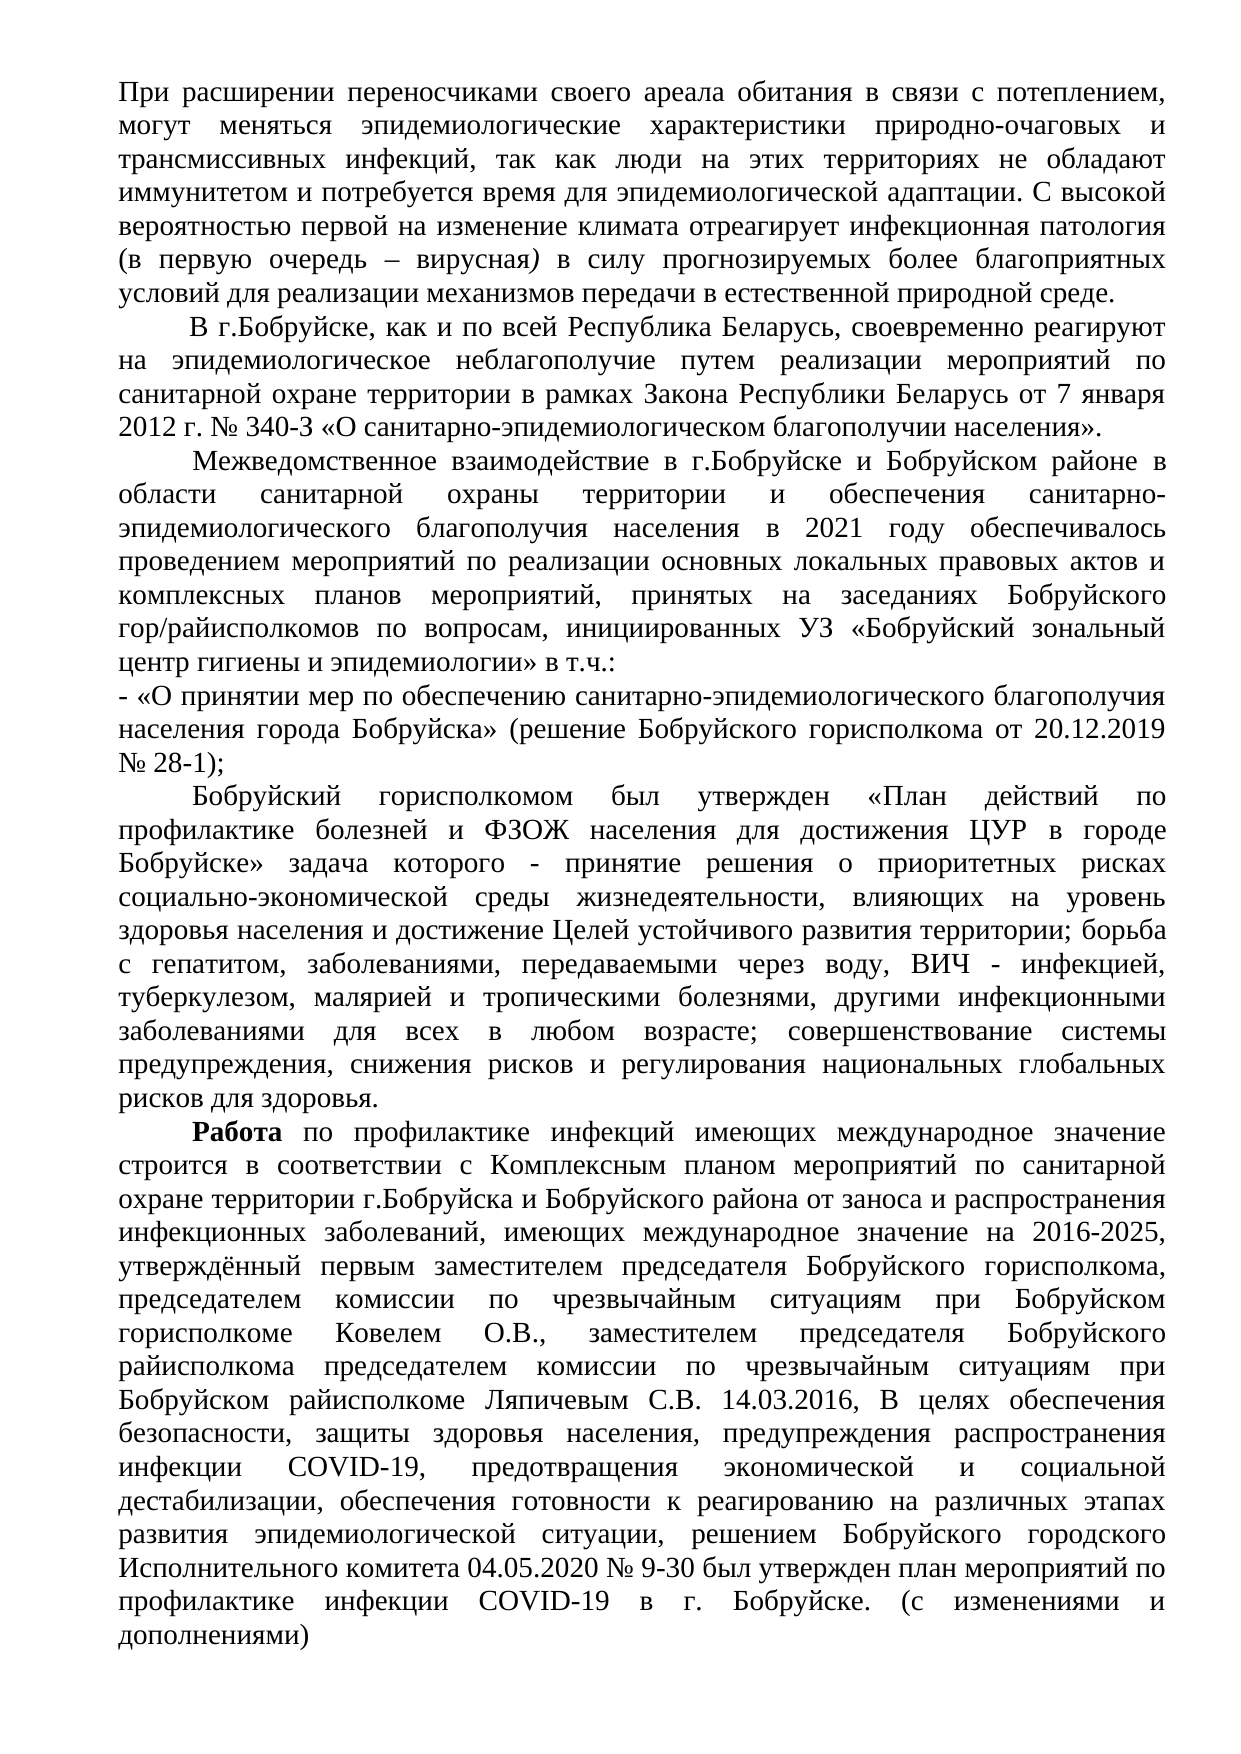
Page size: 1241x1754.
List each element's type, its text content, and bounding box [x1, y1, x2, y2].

text В г.Бобруйске, как и по всей Республика Беларусь, своевременно реагируют на эпидемиологическое неблагополучие путем реализации мероприятий по санитарной охране территории в рамках Закона Республики Беларусь от 7 января 2012 г. № 340-З «О санитарно-эпидемиологическом благополучии населения». [118, 309, 1167, 443]
text Бобруйский горисполкомом был утвержден «План действий по профилактике болезней и ФЗОЖ населения для достижения ЦУР в городе Бобруйске» задача которого - принятие решения о приоритетных рисках социально-экономической среды жизнедеятельности, влияющих на уровень здоровья населения и достижение Целей устойчивого развития территории; борьба с гепатитом, заболеваниями, передаваемыми через воду, ВИЧ - инфекцией, туберкулезом, малярией и тропическими болезнями, другими инфекционными заболеваниями для всех в любом возрасте; совершенствование системы предупреждения, снижения рисков и регулирования национальных глобальных рисков для здоровья. [118, 1013, 1167, 1114]
text Работа по профилактике инфекций имеющих международное значение строится в соответствии с Комплексным планом мероприятий по санитарной охране территории г.Бобруйска и Бобруйского района от заноса и распространения инфекционных заболеваний, имеющих международное значение на 2016-2025, утверждённый первым заместителем председателя Бобруйского горисполкома, председателем комиссии по чрезвычайным ситуациям при Бобруйском горисполкоме Ковелем О.В., заместителем председателя Бобруйского райисполкома председателем комиссии по чрезвычайным ситуациям при Бобруйском райисполкоме Ляпичевым С.В. 14.03.2016, В целях обеспечения безопасности, защиты здоровья населения, предупреждения распространения инфекции COVID-19, предотвращения экономической и социальной дестабилизации, обеспечения готовности к реагированию на различных этапах развития эпидемиологической ситуации, решением Бобруйского городского Исполнительного комитета 04.05.2020 № 9-30 был утвержден план мероприятий по профилактике инфекции COVID-19 в г. Бобруйске. (с изменениями и дополнениями) [118, 1114, 1167, 1650]
text Межведомственное взаимодействие в г.Бобруйске и Бобруйском районе в области санитарной охраны территории и обеспечения санитарно-эпидемиологического благополучия населения в 2021 году обеспечивалось проведением мероприятий по реализации основных локальных правовых актов и комплексных планов мероприятий, принятых на заседаниях Бобруйского гор/райисполкомов по вопросам, инициированных УЗ «Бобруйский зональный центр гигиены и эпидемиологии» в т.ч.: [118, 443, 1167, 678]
text Бобруйский горисполкомом был утвержден «План действий по профилактике болезней и ФЗОЖ населения для достижения ЦУР в городе Бобруйске» задача которого - принятие решения о приоритетных рисках социально-экономической среды жизнедеятельности, влияющих на уровень здоровья населения и достижение Целей устойчивого развития территории; борьба с гепатитом, заболеваниями, передаваемыми через воду, ВИЧ - инфекцией, туберкулезом, малярией и тропическими болезнями, другими инфекционными заболеваниями для всех в любом возрасте; совершенствование системы предупреждения, снижения рисков и регулирования национальных глобальных рисков для здоровья. [118, 778, 1167, 946]
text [118, 74, 1167, 309]
text - «О принятии мер по обеспечению санитарно-эпидемиологического благополучия населения города Бобруйска» (решение Бобруйского горисполкома от 20.12.2019 № 28-1); [118, 678, 1167, 778]
